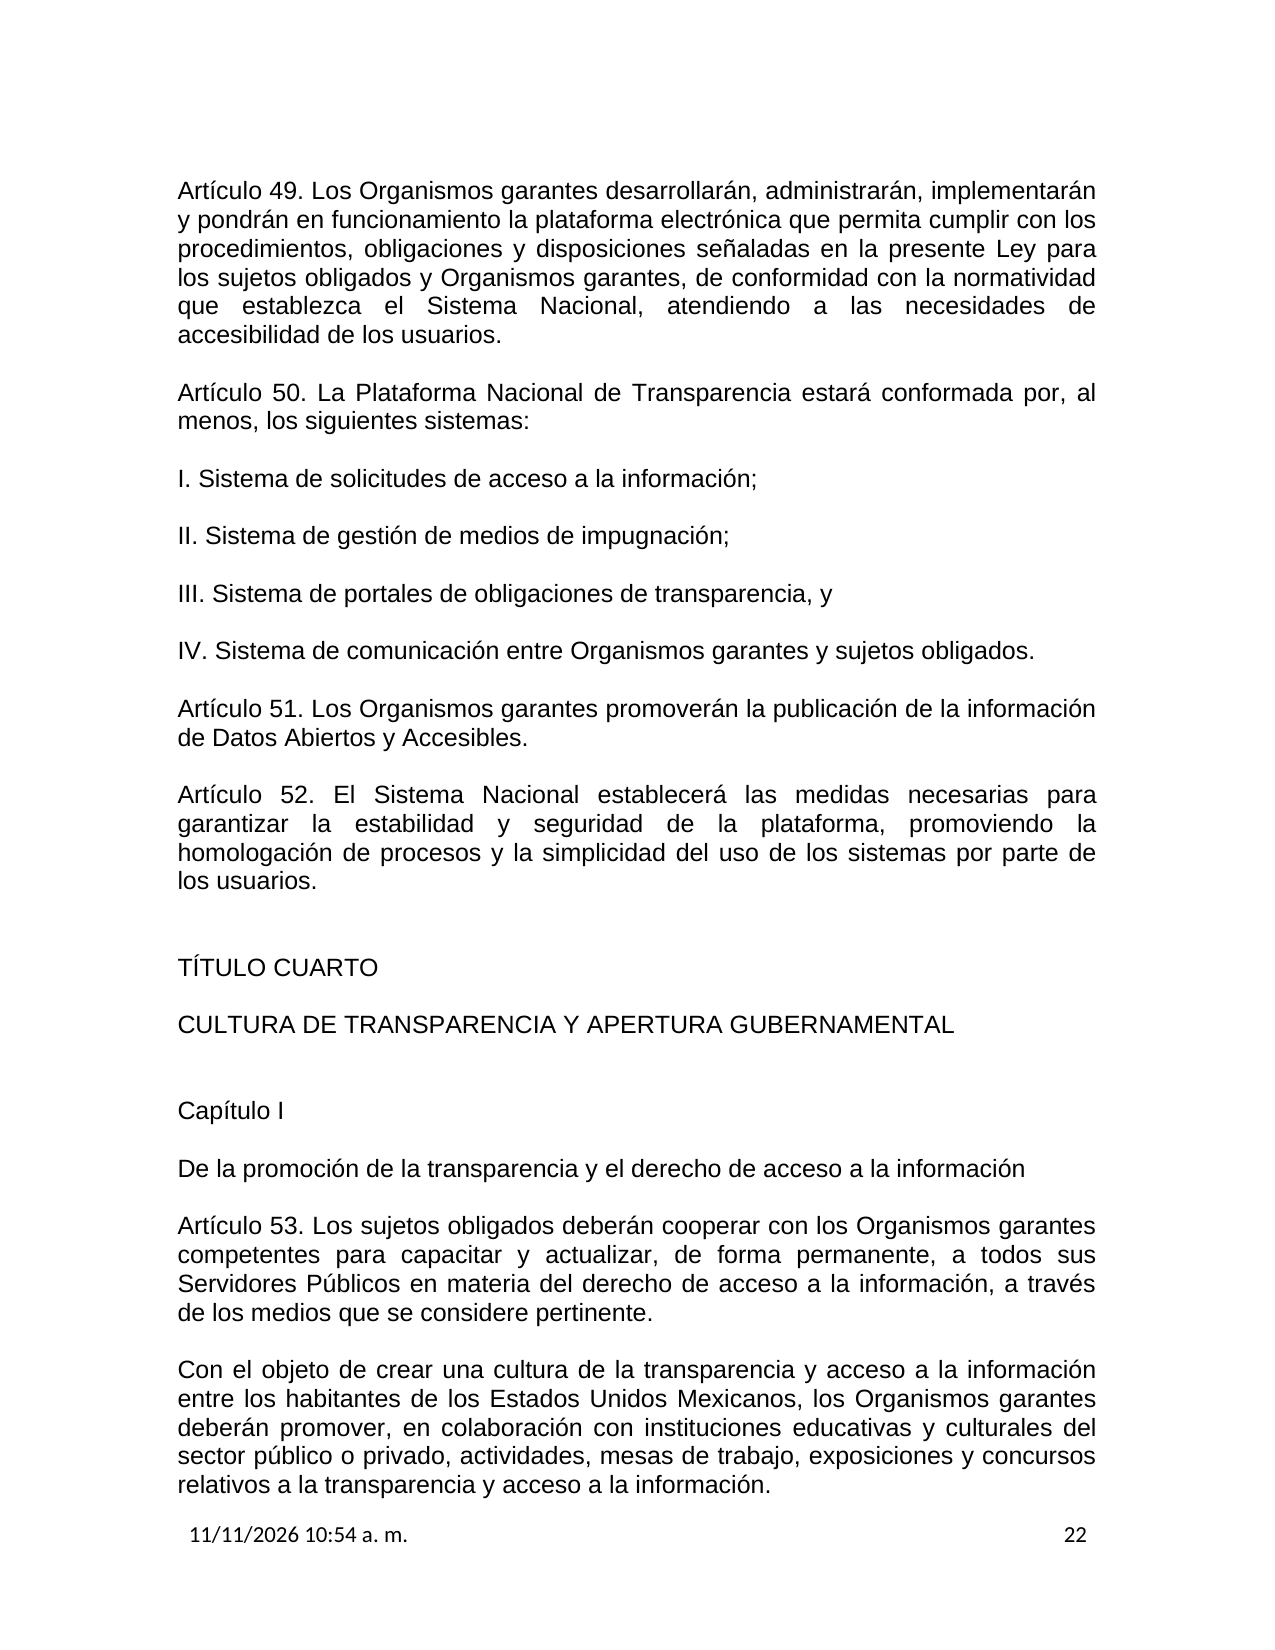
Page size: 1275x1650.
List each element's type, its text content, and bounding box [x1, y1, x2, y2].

text I. Sistema de solicitudes de acceso a la información; [177, 464, 1098, 493]
text Artículo 50. La Plataforma Nacional de Transparencia estará conformada por, al menos, los siguientes sistemas: [177, 378, 1098, 435]
text CULTURA DE TRANSPARENCIA Y APERTURA GUBERNAMENTAL [177, 1010, 1098, 1039]
text Capítulo I [177, 1096, 1098, 1125]
text TÍTULO CUARTO [177, 953, 1098, 981]
text Artículo 52. El Sistema Nacional establecerá las medidas necesarias para garantizar la estabilidad y seguridad de la plataforma, promoviendo la homologación de procesos y la simplicidad del uso de los sistemas por parte de los usuarios. [177, 780, 1098, 895]
text Artículo 49. Los Organismos garantes desarrollarán, administrarán, implementarán y pondrán en funcionamiento la plataforma electrónica que permita cumplir con los procedimientos, obligaciones y disposiciones señaladas en la presente Ley para los sujetos obligados y Organismos garantes, de conformidad con la normatividad que establezca el Sistema Nacional, atendiendo a las necesidades de accesibilidad de los usuarios. [177, 176, 1098, 349]
text De la promoción de la transparencia y el derecho de acceso a la información [177, 1154, 1098, 1183]
text IV. Sistema de comunicación entre Organismos garantes y sujetos obligados. [177, 636, 1098, 665]
text Con el objeto de crear una cultura de la transparencia y acceso a la información entre los habitantes de los Estados Unidos Mexicanos, los Organismos garantes deberán promover, en colaboración con instituciones educativas y culturales del sector público o privado, actividades, mesas de trabajo, exposiciones y concursos relativos a la transparencia y acceso a la información. [177, 1355, 1098, 1499]
text Artículo 53. Los sujetos obligados deberán cooperar con los Organismos garantes competentes para capacitar y actualizar, de forma permanente, a todos sus Servidores Públicos en materia del derecho de acceso a la información, a través de los medios que se considere pertinente. [177, 1211, 1098, 1326]
text Artículo 51. Los Organismos garantes promoverán la publicación de la información de Datos Abiertos y Accesibles. [177, 694, 1098, 751]
text III. Sistema de portales de obligaciones de transparencia, y [177, 579, 1098, 608]
text II. Sistema de gestión de medios de impugnación; [177, 521, 1098, 550]
